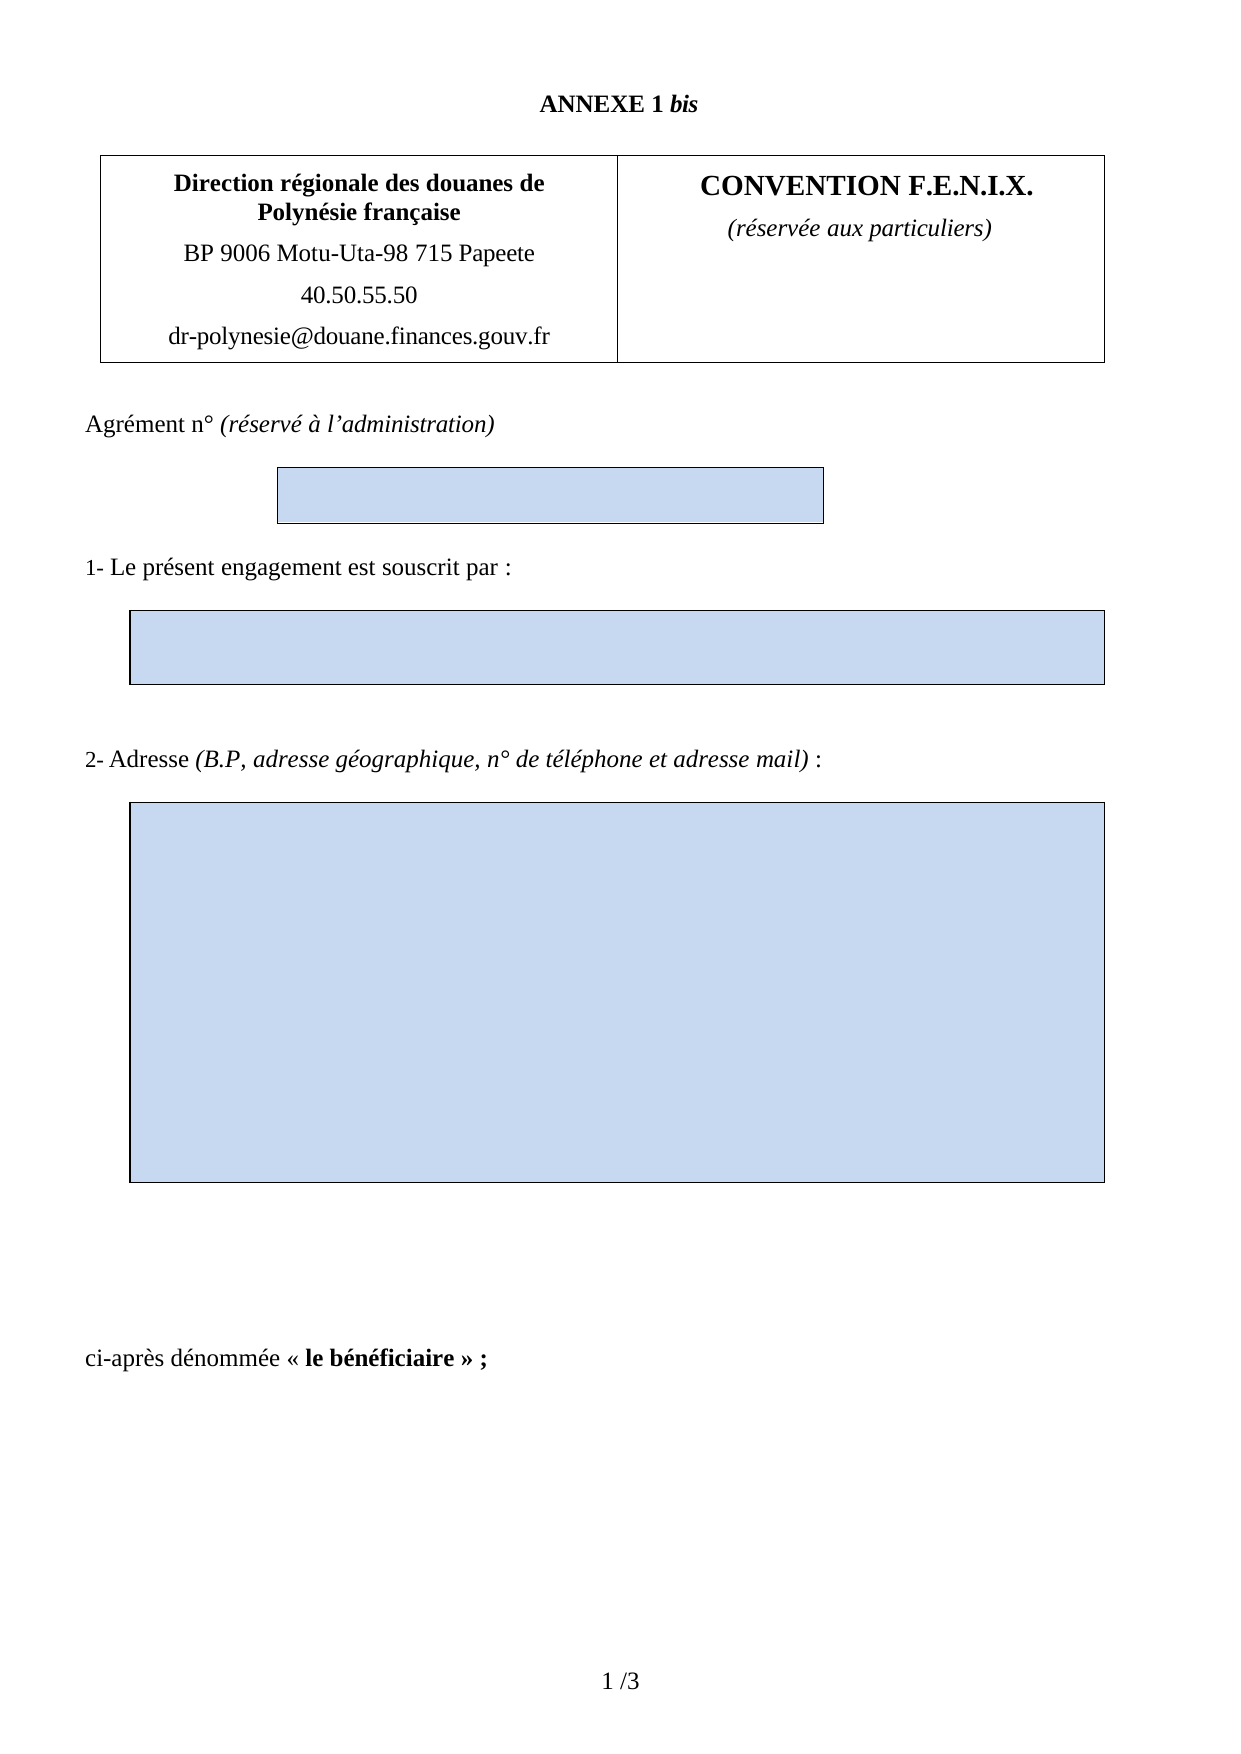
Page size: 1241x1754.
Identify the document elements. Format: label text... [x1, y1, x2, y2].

text ci-après dénommée « le bénéficiaire » ; [85, 1343, 1169, 1372]
table_header [278, 468, 823, 522]
table_header CONVENTION F.E.N.I.X. (réservée aux particuliers) [618, 156, 1104, 362]
list Adresse (B.P, adresse géographique, n° de téléphone et adresse mail) : [85, 744, 1169, 772]
table_header [131, 803, 1104, 1182]
text Agrément n° (réservé à l’administration) [85, 409, 1169, 438]
text ANNEXE 1 bis [71, 89, 1169, 117]
list Le présent engagement est souscrit par : [85, 552, 1169, 581]
table_header Direction régionale des douanes de Polynésie française BP 9006 Motu-Uta-98 715 Papeete 40.50.55.50 dr-polynesie@douane.finances.gouv.fr [101, 156, 617, 362]
table_header [131, 611, 1104, 684]
